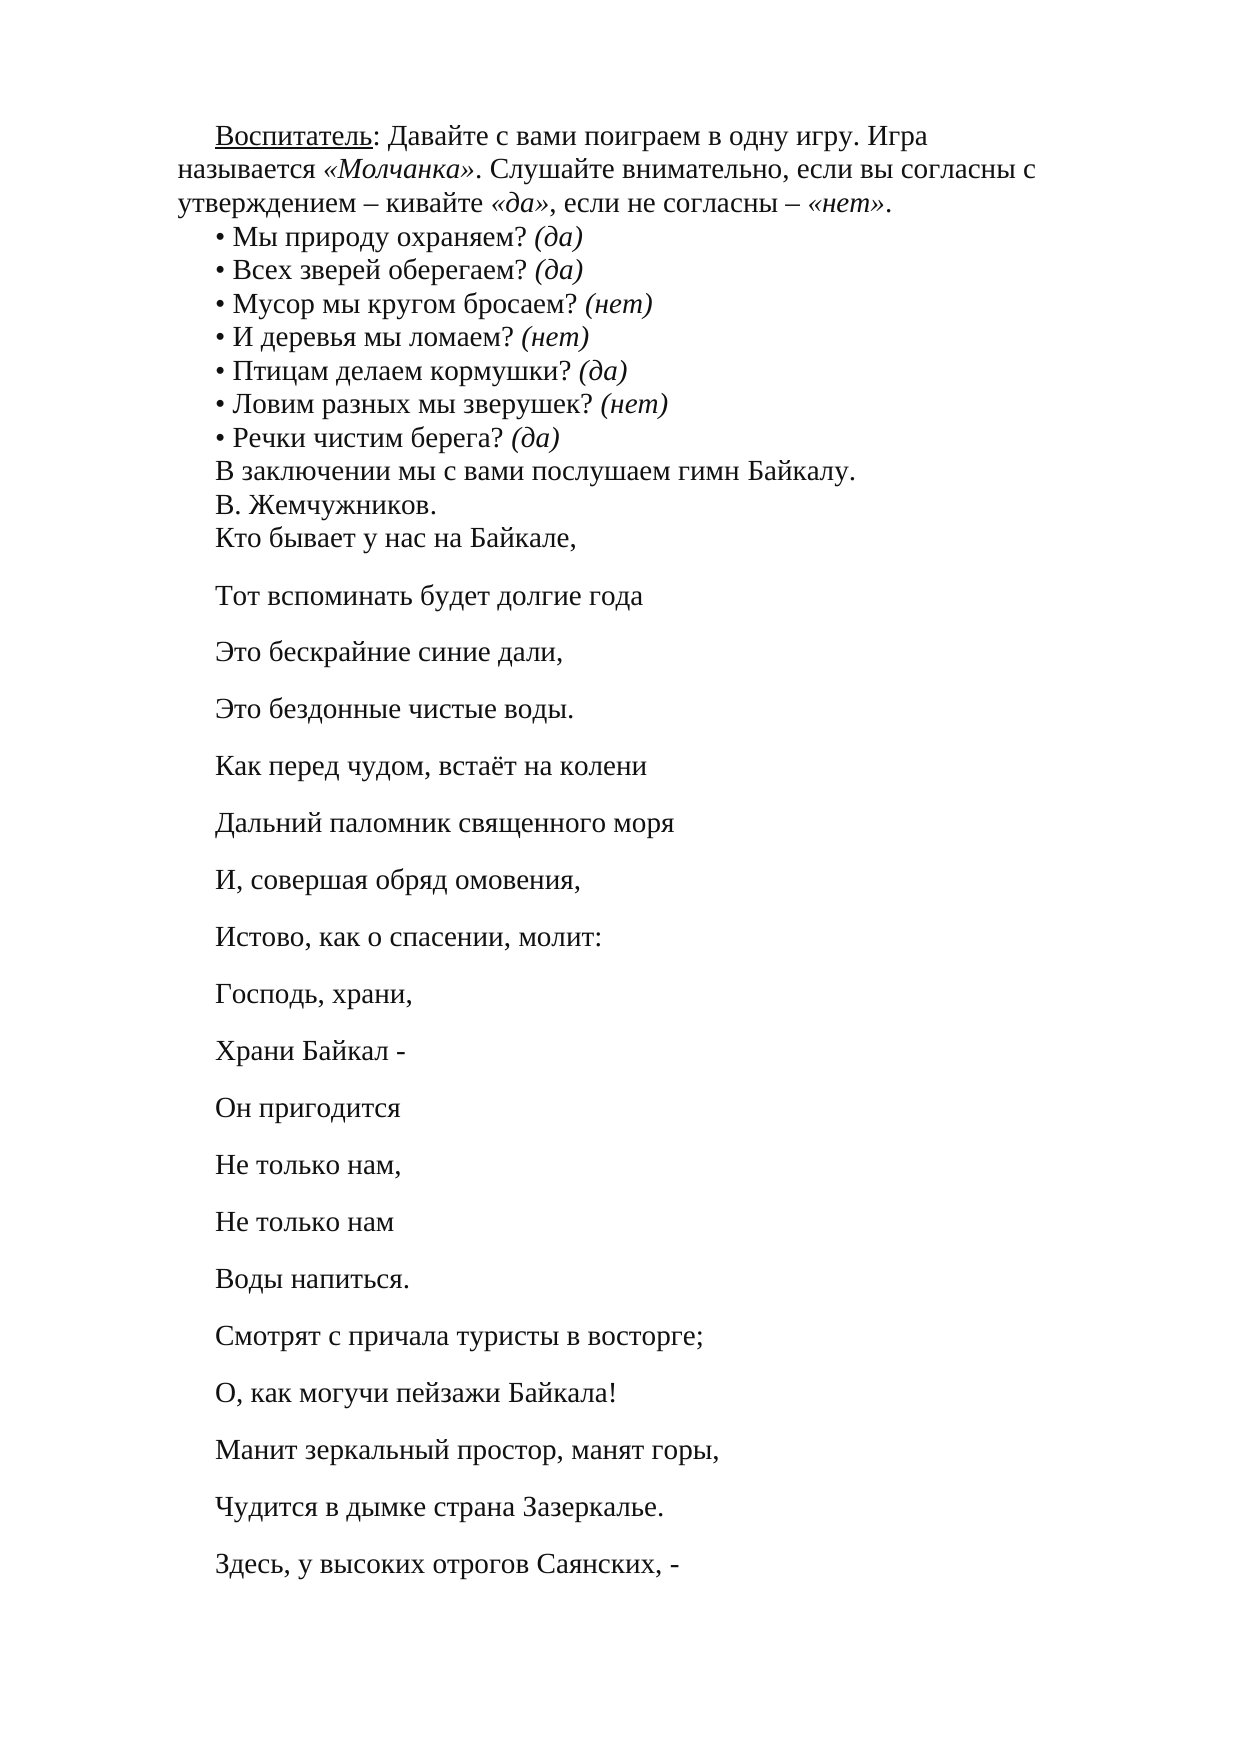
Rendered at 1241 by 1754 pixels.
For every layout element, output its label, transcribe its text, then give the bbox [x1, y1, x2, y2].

text Это бездонные чистые воды. [177, 692, 1152, 725]
text Смотрят с причала туристы в восторге; [177, 1318, 1152, 1352]
text Не только нам, [177, 1147, 1152, 1181]
text И, совершая обряд омовения, [177, 862, 1152, 896]
text В. Жемчужников. [177, 487, 1152, 521]
text Господь, храни, [177, 976, 1152, 1010]
text Воспитатель: Давайте с вами поиграем в одну игру. Игра называется «Молчанка». Слушайте внимательно, если вы согласны с утверждением – кивайте «да», если не согласны – «нет». [177, 118, 1152, 219]
text Чудится в дымке страна Зазеркалье. [177, 1489, 1152, 1523]
text • Речки чистим берега? (да) [177, 420, 1152, 453]
text Воды напиться. [177, 1261, 1152, 1295]
text Манит зеркальный простор, манят горы, [177, 1432, 1152, 1466]
text Кто бывает у нас на Байкале, [177, 521, 1152, 554]
text Он пригодится [177, 1090, 1152, 1124]
text • Всех зверей оберегаем? (да) [177, 252, 1152, 286]
text • И деревья мы ломаем? (нет) [177, 319, 1152, 353]
text • Птицам делаем кормушки? (да) [177, 353, 1152, 386]
text • Мы природу охраняем? (да) [177, 219, 1152, 252]
text Здесь, у высоких отрогов Саянских, - [177, 1546, 1152, 1580]
text Как перед чудом, встаёт на колени [177, 748, 1152, 782]
text • Ловим разных мы зверушек? (нет) [177, 386, 1152, 420]
text Это бескрайние синие дали, [177, 634, 1152, 668]
text • Мусор мы кругом бросаем? (нет) [177, 286, 1152, 319]
text Истово, как о спасении, молит: [177, 919, 1152, 953]
text Не только нам [177, 1204, 1152, 1238]
text Дальний паломник священного моря [177, 806, 1152, 839]
text В заключении мы с вами послушаем гимн Байкалу. [177, 453, 1152, 487]
text Храни Байкал - [177, 1033, 1152, 1067]
text Тот вспоминать будет долгие года [177, 578, 1152, 611]
text О, как могучи пейзажи Байкала! [177, 1375, 1152, 1409]
